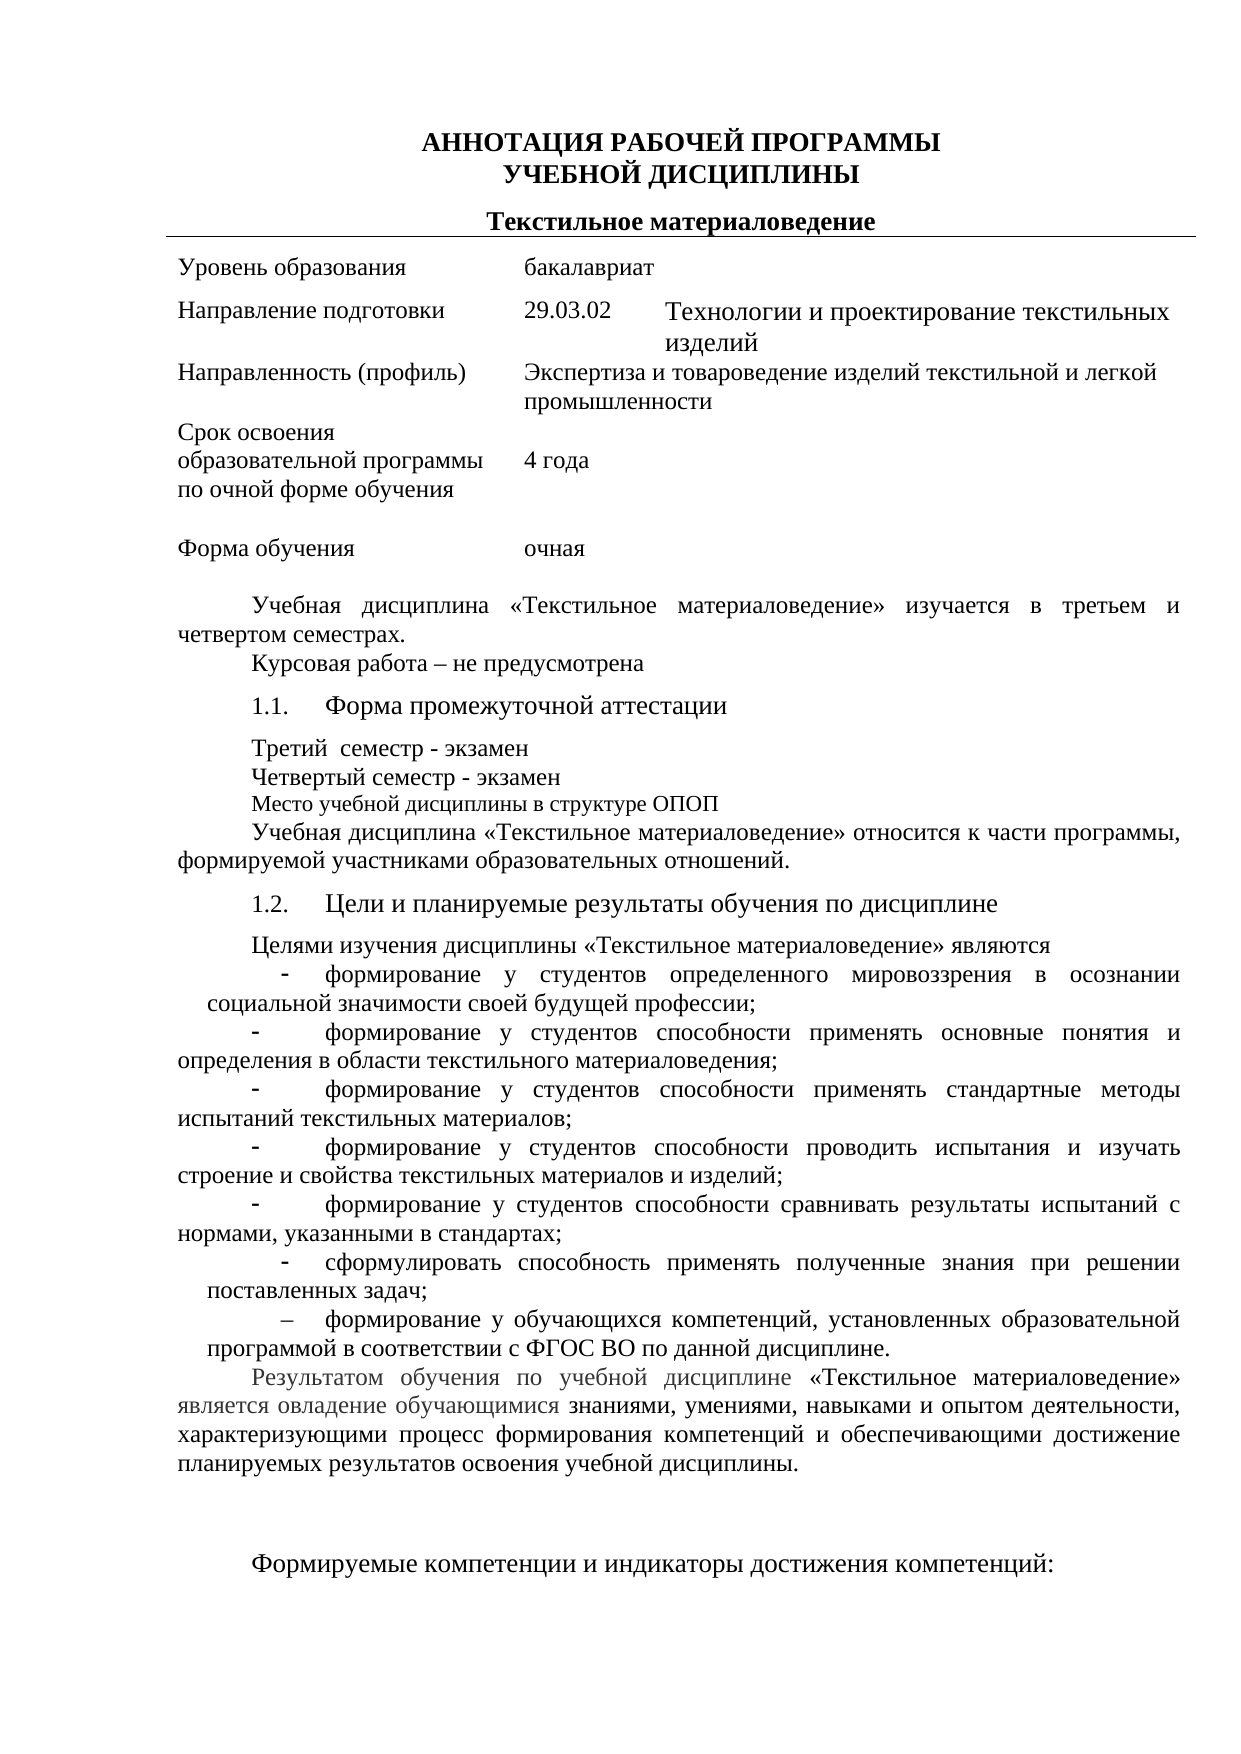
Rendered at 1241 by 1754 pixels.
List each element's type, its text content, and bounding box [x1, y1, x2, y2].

list формирование у студентов способности проводить испытания и изучать строение и свойства текстильных материалов и изделий; [177, 1132, 1181, 1189]
list сформулировать способность применять полученные знания при решении поставленных задач; [207, 1247, 1181, 1304]
table_cell Срок освоения образовательной программы по очной форме обучения [166, 417, 513, 503]
table_cell очная [513, 503, 1196, 562]
subtitle Формируемые компетенции и индикаторы достижения компетенций: [251, 1547, 1181, 1578]
list Учебная дисциплина «Текстильное материаловедение» изучается в третьем и четвертом семестрах. [177, 591, 1181, 648]
table_cell Направленность (профиль) [166, 358, 513, 417]
list Учебная дисциплина «Текстильное материаловедение» относится к части программы, формируемой участниками образовательных отношений. [177, 817, 1181, 874]
list Курсовая работа – не предусмотрена [177, 648, 1181, 677]
subtitle Цели и планируемые результаты обучения по дисциплине [251, 887, 1181, 918]
list формирование у студентов способности сравнивать результаты испытаний с нормами, указанными в стандартах; [177, 1189, 1181, 1247]
table_cell бакалавриат [513, 237, 1196, 295]
table_cell Форма обучения [166, 503, 513, 562]
list формирование у студентов способности применять стандартные методы испытаний текстильных материалов; [177, 1074, 1181, 1132]
list формирование у студентов определенного мировоззрения в осознании социальной значимости своей будущей профессии; [207, 959, 1181, 1017]
table_header АННОТАЦИЯ РАБОЧЕЙ ПРОГРАММЫ УЧЕБНОЙ ДИСЦИПЛИНЫ [166, 127, 1196, 189]
table_cell 29.03.02 [513, 295, 653, 357]
list формирование у обучающихся компетенций, установленных образовательной программой в соответствии с ФГОС ВО по данной дисциплине. [207, 1304, 1181, 1362]
subtitle Форма промежуточной аттестации [251, 689, 1181, 721]
table_cell Технологии и проектирование текстильных изделий [654, 295, 1196, 357]
table_cell 4 года [513, 417, 1196, 503]
list Результатом обучения по учебной дисциплине «Текстильное материаловедение» является овладение обучающимися знаниями, умениями, навыками и опытом деятельности, характеризующими процесс формирования компетенций и обеспечивающими достижение планируемых результатов освоения учебной дисциплины. [177, 1362, 1181, 1477]
table_cell Направление подготовки [166, 295, 513, 357]
table_cell Текстильное материаловедение [166, 189, 1196, 236]
table_cell Экспертиза и товароведение изделий текстильной и легкой промышленности [513, 358, 1196, 417]
text Третий семестр - экзамен [177, 733, 1181, 762]
list Место учебной дисциплины в структуре ОПОП [177, 791, 1181, 817]
table_cell Уровень образования [166, 237, 513, 295]
list формирование у студентов способности применять основные понятия и определения в области текстильного материаловедения; [177, 1017, 1181, 1074]
list Четвертый семестр - экзамен [177, 762, 1181, 791]
list Целями изучения дисциплины «Текстильное материаловедение» являются [177, 931, 1181, 959]
